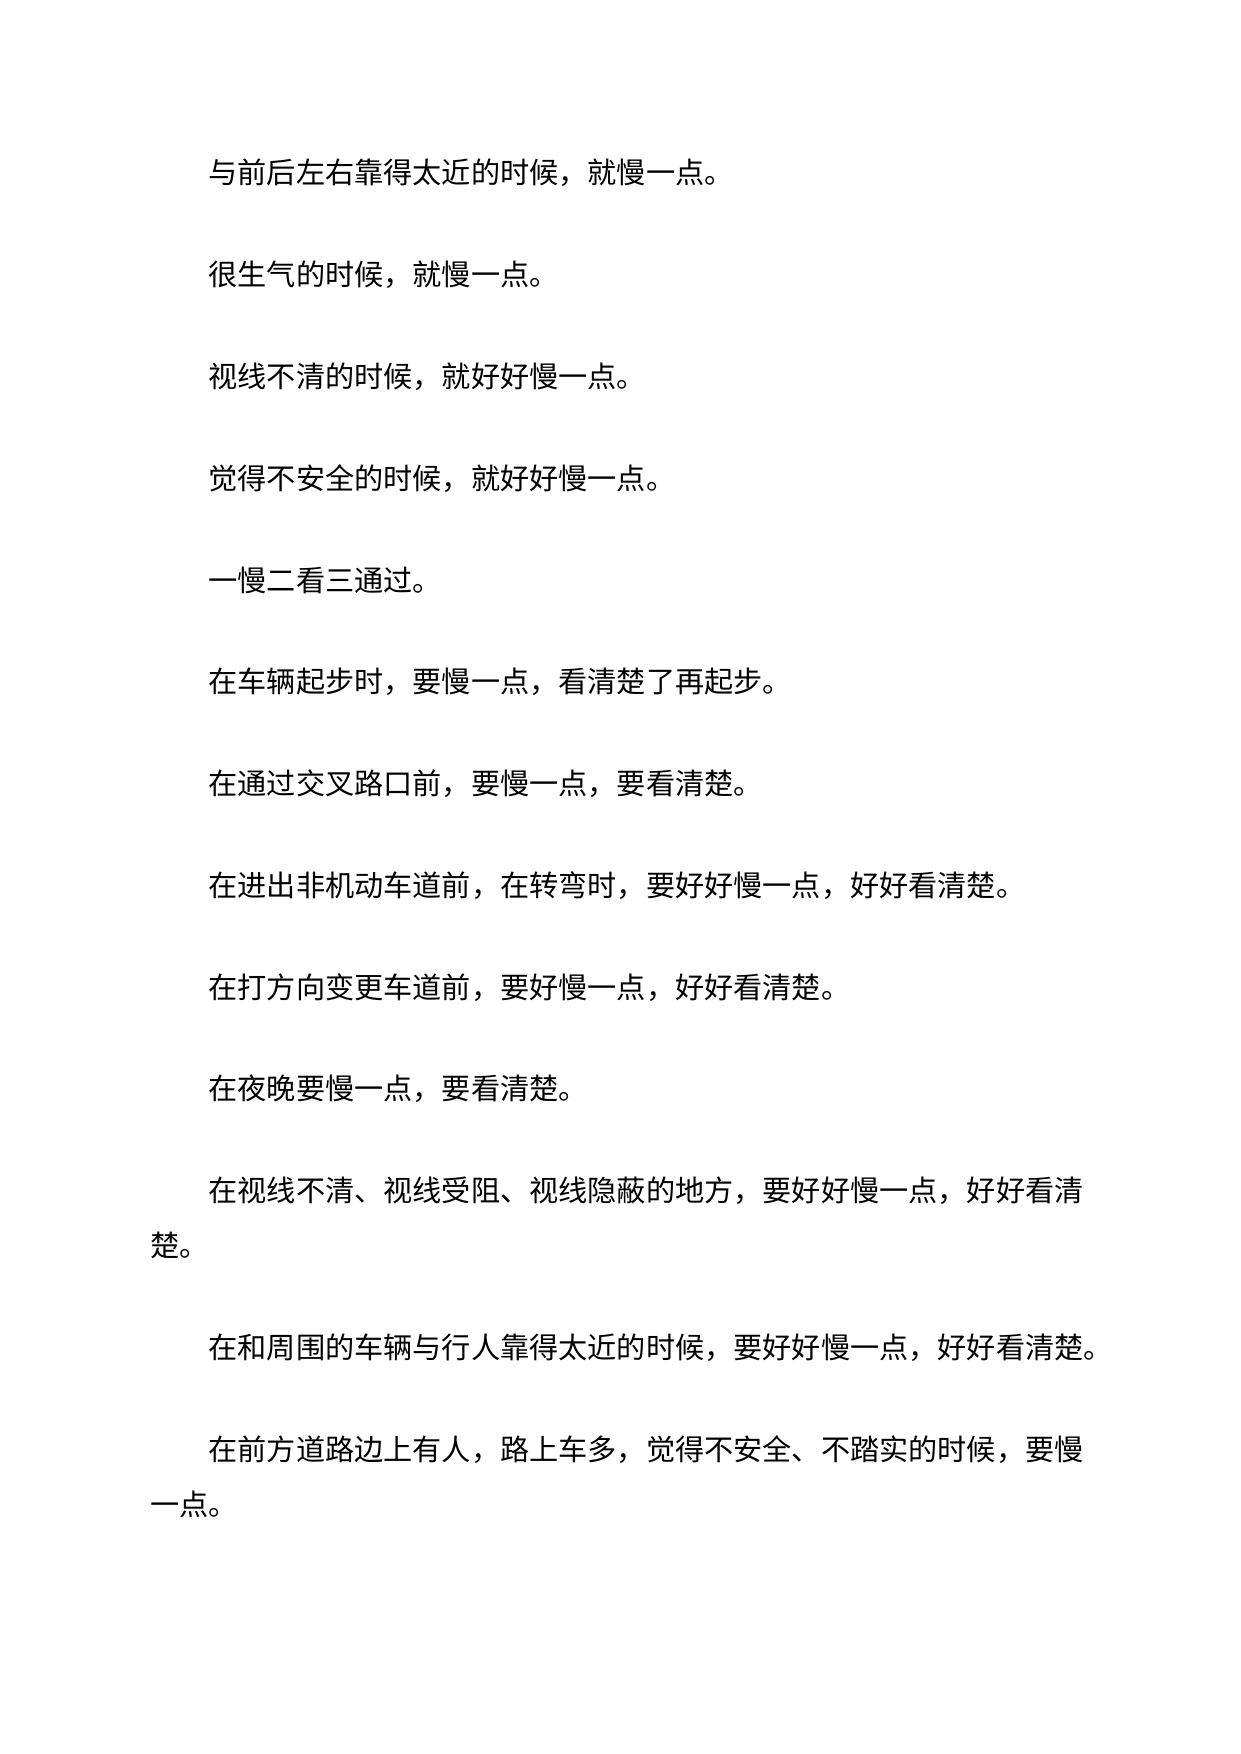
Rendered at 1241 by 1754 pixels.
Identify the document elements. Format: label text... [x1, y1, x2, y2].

text 在车辆起步时，要慢一点，看清楚了再起步。 [150, 659, 1090, 701]
text 一慢二看三通过。 [150, 557, 1090, 599]
text 与前后左右靠得太近的时候，就慢一点。 [150, 150, 1090, 192]
text 在打方向变更车道前，要好慢一点，好好看清楚。 [150, 964, 1090, 1006]
text 在和周围的车辆与行人靠得太近的时候，要好好慢一点，好好看清楚。 [150, 1324, 1090, 1367]
text 视线不清的时候，就好好慢一点。 [150, 353, 1090, 396]
text 在夜晚要慢一点，要看清楚。 [150, 1066, 1090, 1108]
text 在通过交叉路口前，要慢一点，要看清楚。 [150, 761, 1090, 803]
text 很生气的时候，就慢一点。 [150, 252, 1090, 294]
text 在进出非机动车道前，在转弯时，要好好慢一点，好好看清楚。 [150, 862, 1090, 905]
text 在视线不清、视线受阻、视线隐蔽的地方，要好好慢一点，好好看清楚。 [150, 1168, 1090, 1265]
text 在前方道路边上有人，路上车多，觉得不安全、不踏实的时候，要慢一点。 [150, 1426, 1090, 1523]
text 觉得不安全的时候，就好好慢一点。 [150, 455, 1090, 498]
